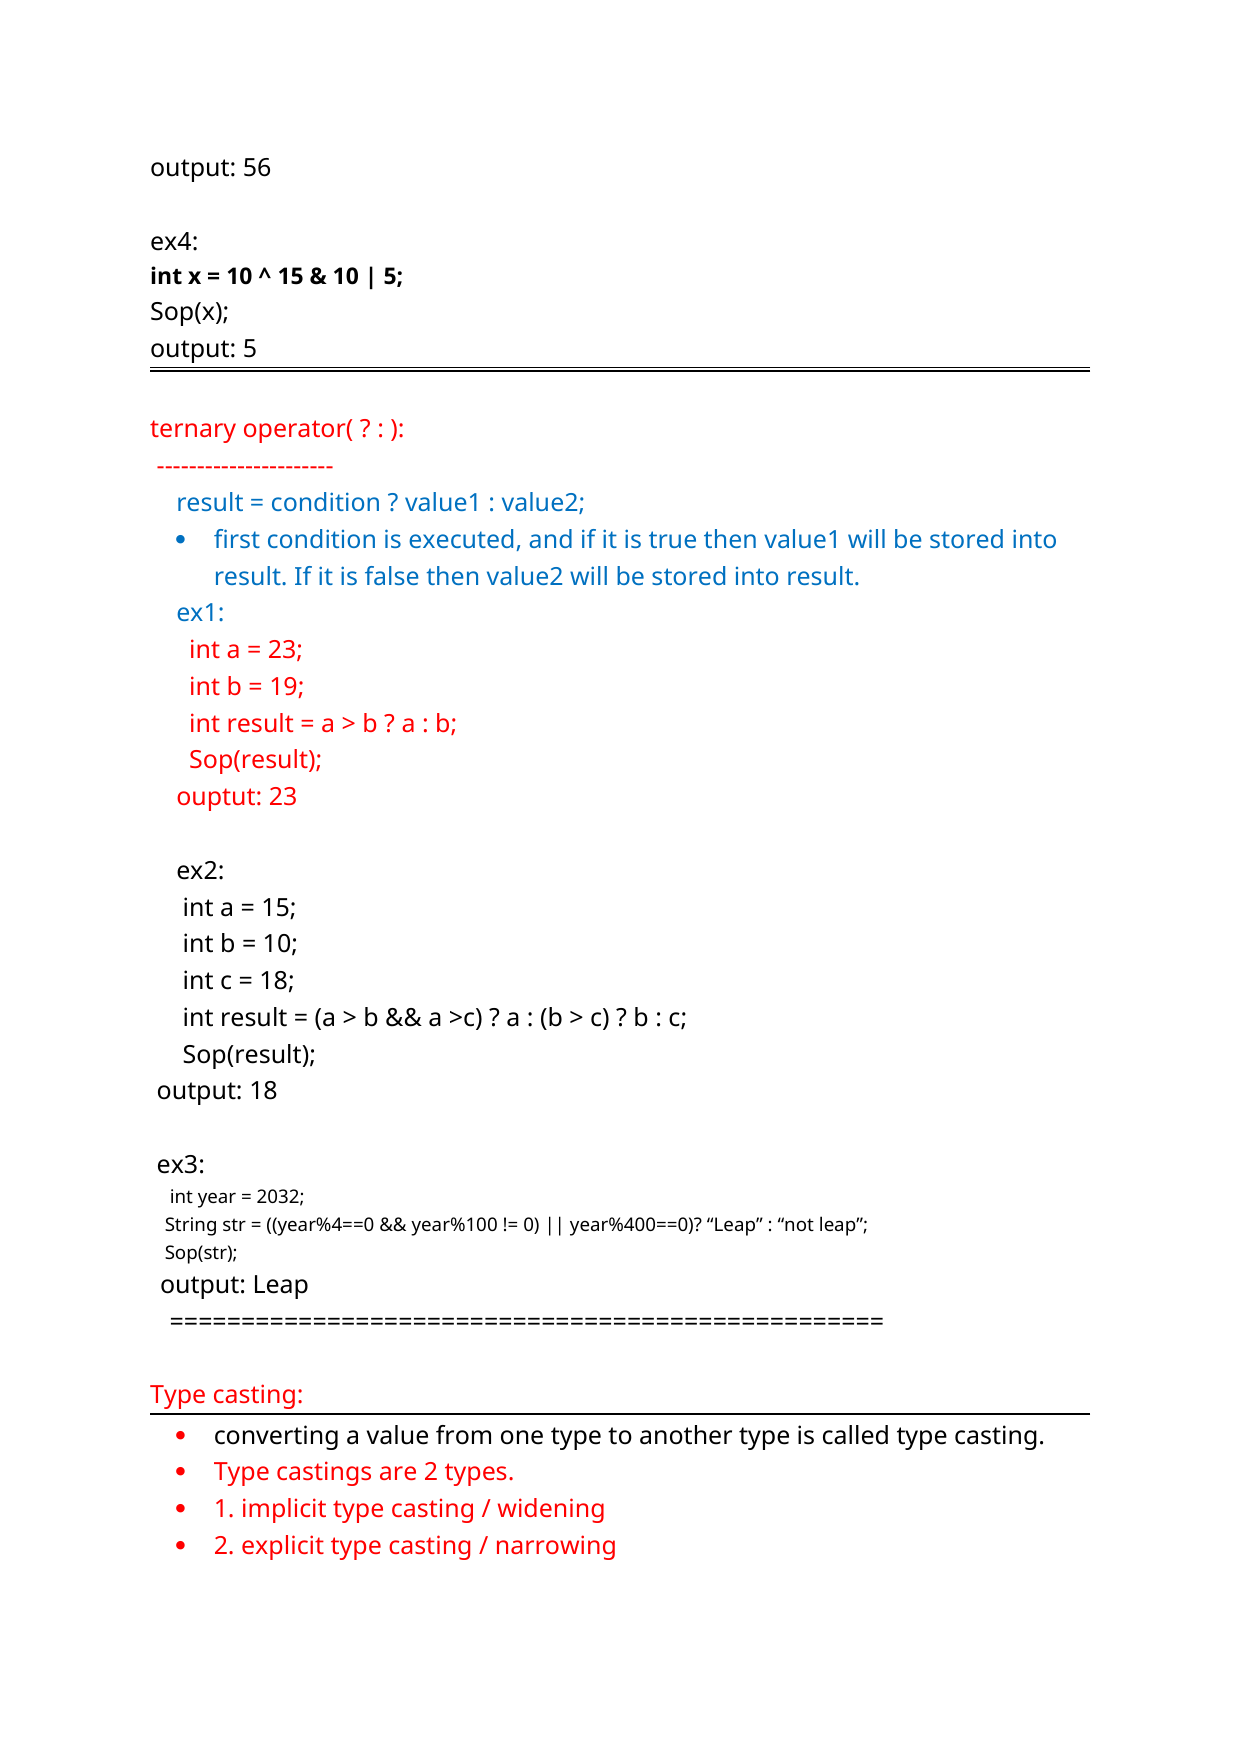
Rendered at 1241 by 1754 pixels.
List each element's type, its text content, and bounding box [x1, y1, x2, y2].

list first condition is executed, and if it is true then value1 will be stored into result. If it is false then value2 will be stored into result. [176, 521, 1090, 592]
text ---------------------- [150, 448, 1090, 482]
text Sop(x); [150, 294, 1090, 328]
list 2. explicit type casting / narrowing [176, 1528, 1090, 1562]
text output: 5 [150, 331, 1090, 367]
text String str = ((year%4==0 && year%100 != 0) || year%400==0)? “Leap” : “not leap”; [150, 1212, 1090, 1237]
text output: Leap [150, 1267, 1090, 1301]
text ================================================== [150, 1303, 1090, 1337]
text int result = (a > b && a >c) ? a : (b > c) ? b : c; [176, 999, 1090, 1033]
text Sop(result); [176, 742, 1090, 776]
text int year = 2032; [150, 1183, 1090, 1209]
list converting a value from one type to another type is called type casting. [176, 1417, 1090, 1451]
text ex3: [150, 1147, 1090, 1181]
text ouptut: 23 [176, 779, 1090, 813]
list Type castings are 2 types. [176, 1454, 1090, 1488]
text int a = 15; [176, 889, 1090, 923]
text Sop(result); [176, 1036, 1090, 1070]
list 1. implicit type casting / widening [176, 1491, 1090, 1525]
text ex1: [176, 595, 1090, 629]
text int c = 18; [176, 963, 1090, 997]
text result = condition ? value1 : value2; [150, 485, 1090, 519]
text ternary operator( ? : ): [150, 411, 1090, 445]
text Sop(str); [150, 1239, 1090, 1264]
text ex2: [176, 852, 1090, 886]
text int b = 19; [176, 668, 1090, 703]
text int a = 23; [176, 632, 1090, 666]
text int result = a > b ? a : b; [176, 705, 1090, 739]
text int b = 10; [176, 926, 1090, 960]
text int x = 10 ^ 15 & 10 | 5; [150, 260, 1090, 292]
text Type casting: [150, 1377, 1090, 1413]
text output: 18 [150, 1073, 1090, 1107]
text ex4: [150, 223, 1090, 258]
text output: 56 [150, 150, 1090, 184]
